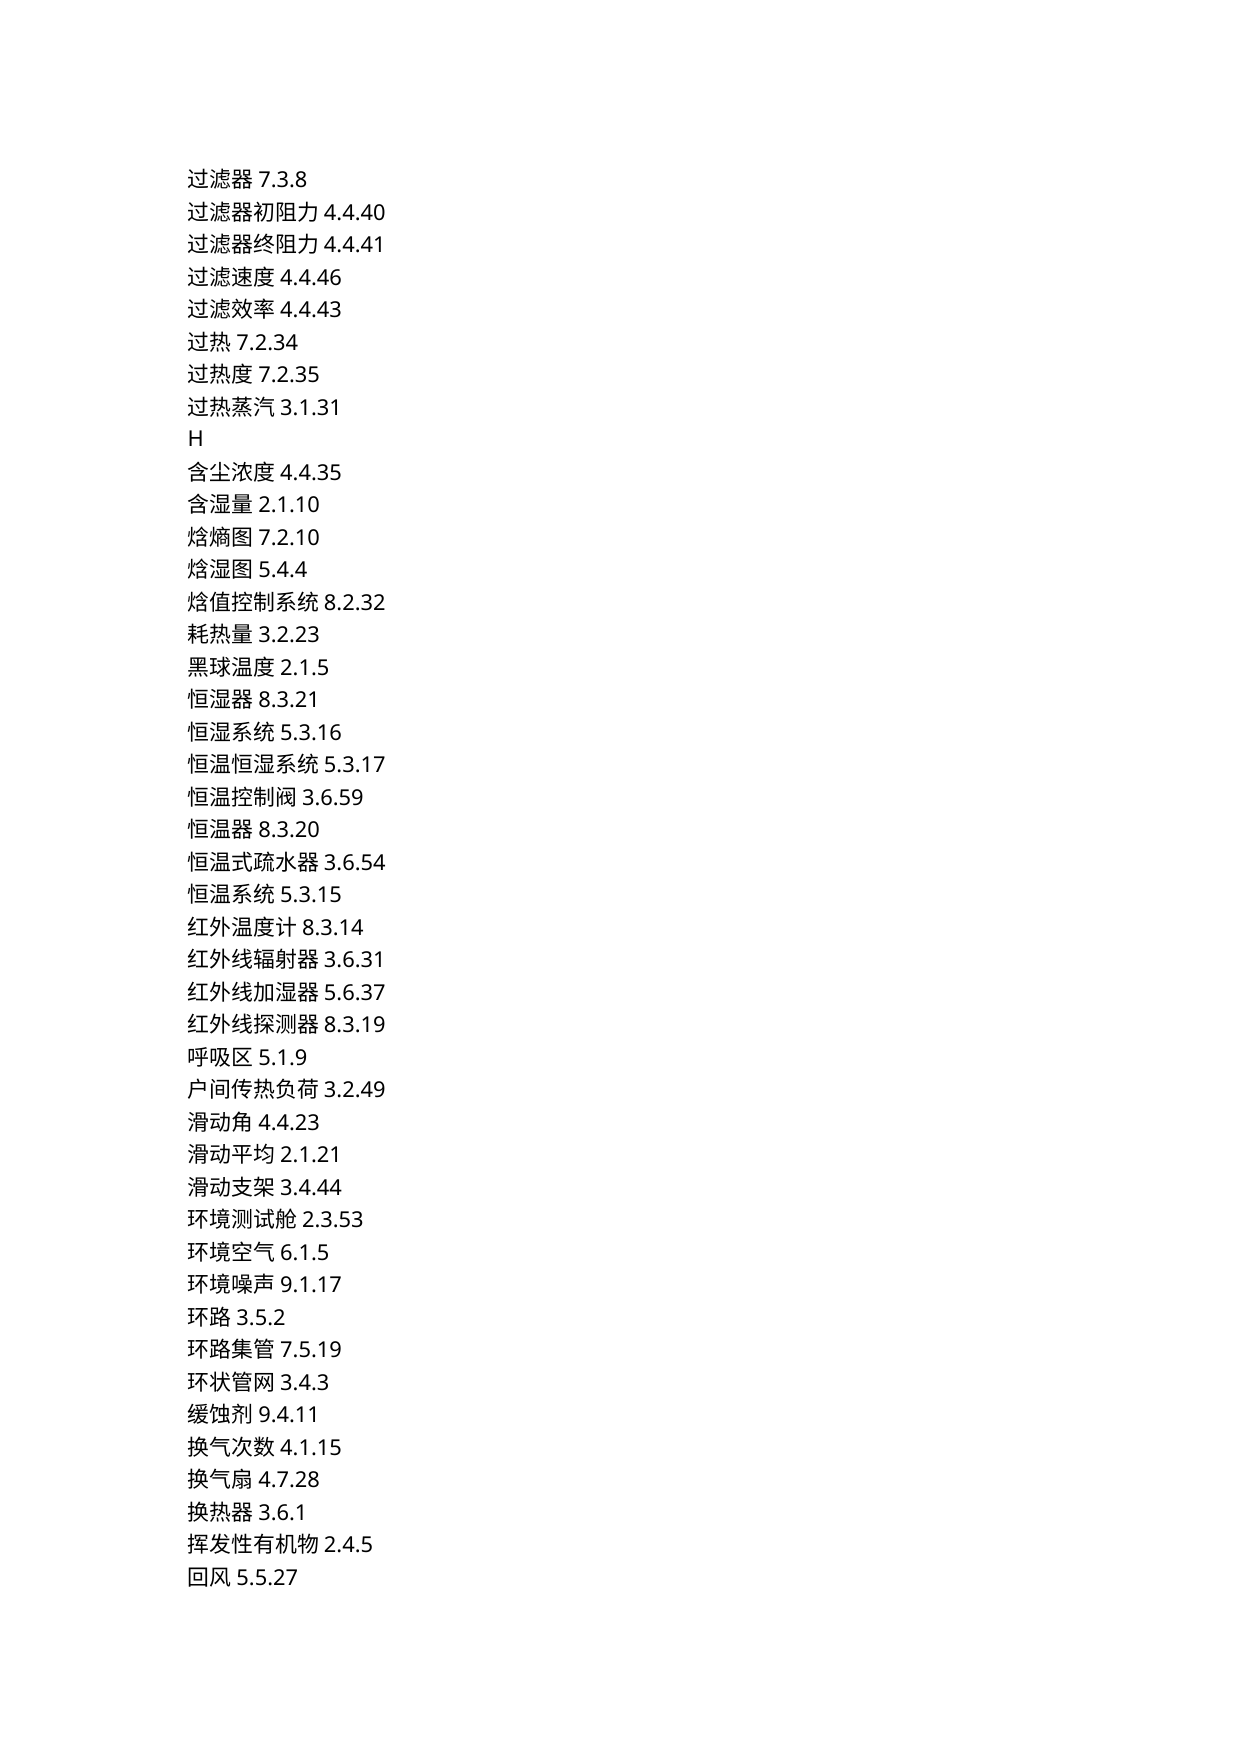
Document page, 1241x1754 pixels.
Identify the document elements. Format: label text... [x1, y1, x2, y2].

text 红外线辐射器 3.6.31 [324, 942, 1053, 974]
text 过热蒸汽 3.1.31 [187, 389, 1053, 422]
text 红外温度计 8.3.14 [187, 909, 1053, 942]
text 恒温式疏水器 3.6.54 [187, 844, 1053, 877]
text 环境测试舱 2.3.53 [302, 1202, 1053, 1234]
text 焓熵图 7.2.10 [187, 519, 1053, 552]
text 过滤器 7.3.8 [258, 162, 1053, 194]
text 恒温系统 5.3.15 [280, 877, 1053, 909]
text 恒温控制阀 3.6.59 [187, 779, 1053, 812]
text 呼吸区 5.1.9 [187, 1039, 1053, 1072]
text 过滤效率 4.4.43 [280, 292, 1053, 324]
text 过滤速度 4.4.46 [187, 259, 1053, 292]
text H [187, 422, 1053, 454]
text 红外线探测器 8.3.19 [324, 1007, 1053, 1039]
text 换热器 3.6.1 [187, 1494, 1053, 1527]
text 过热度 7.2.35 [258, 357, 1053, 389]
text 过热 7.2.34 [187, 324, 1053, 357]
text 焓湿图 5.4.4 [258, 552, 1053, 584]
text 环境噪声 9.1.17 [280, 1267, 1053, 1299]
text 黑球温度 2.1.5 [187, 649, 1053, 682]
text 滑动平均 2.1.21 [280, 1137, 1053, 1169]
text 过滤器初阻力 4.4.40 [187, 194, 1053, 227]
text 滑动支架 3.4.44 [187, 1169, 1053, 1202]
text 回风 5.5.27 [187, 1559, 1053, 1592]
text 环境空气 6.1.5 [187, 1234, 1053, 1267]
text 含湿量 2.1.10 [258, 487, 1053, 519]
text 环状管网 3.4.3 [187, 1364, 1053, 1397]
text 缓蚀剂 9.4.11 [258, 1397, 1053, 1429]
text 含尘浓度 4.4.35 [187, 454, 1053, 487]
text 环路集管 7.5.19 [280, 1332, 1053, 1364]
text 恒湿器 8.3.21 [258, 682, 1053, 714]
text 换气扇 4.7.28 [258, 1462, 1053, 1494]
text 过滤器终阻力 4.4.41 [324, 227, 1053, 259]
text 环路 3.5.2 [187, 1299, 1053, 1332]
text 焓值控制系统 8.2.32 [187, 584, 1053, 617]
text 恒温器 8.3.20 [258, 812, 1053, 844]
text 户间传热负荷 3.2.49 [324, 1072, 1053, 1104]
text 耗热量 3.2.23 [258, 617, 1053, 649]
text 换气次数 4.1.15 [187, 1429, 1053, 1462]
text 红外线加湿器 5.6.37 [187, 974, 1053, 1007]
text 滑动角 4.4.23 [187, 1104, 1053, 1137]
text 恒温恒湿系统 5.3.17 [324, 747, 1053, 779]
text 挥发性有机物 2.4.5 [324, 1527, 1053, 1559]
text 恒湿系统 5.3.16 [187, 714, 1053, 747]
